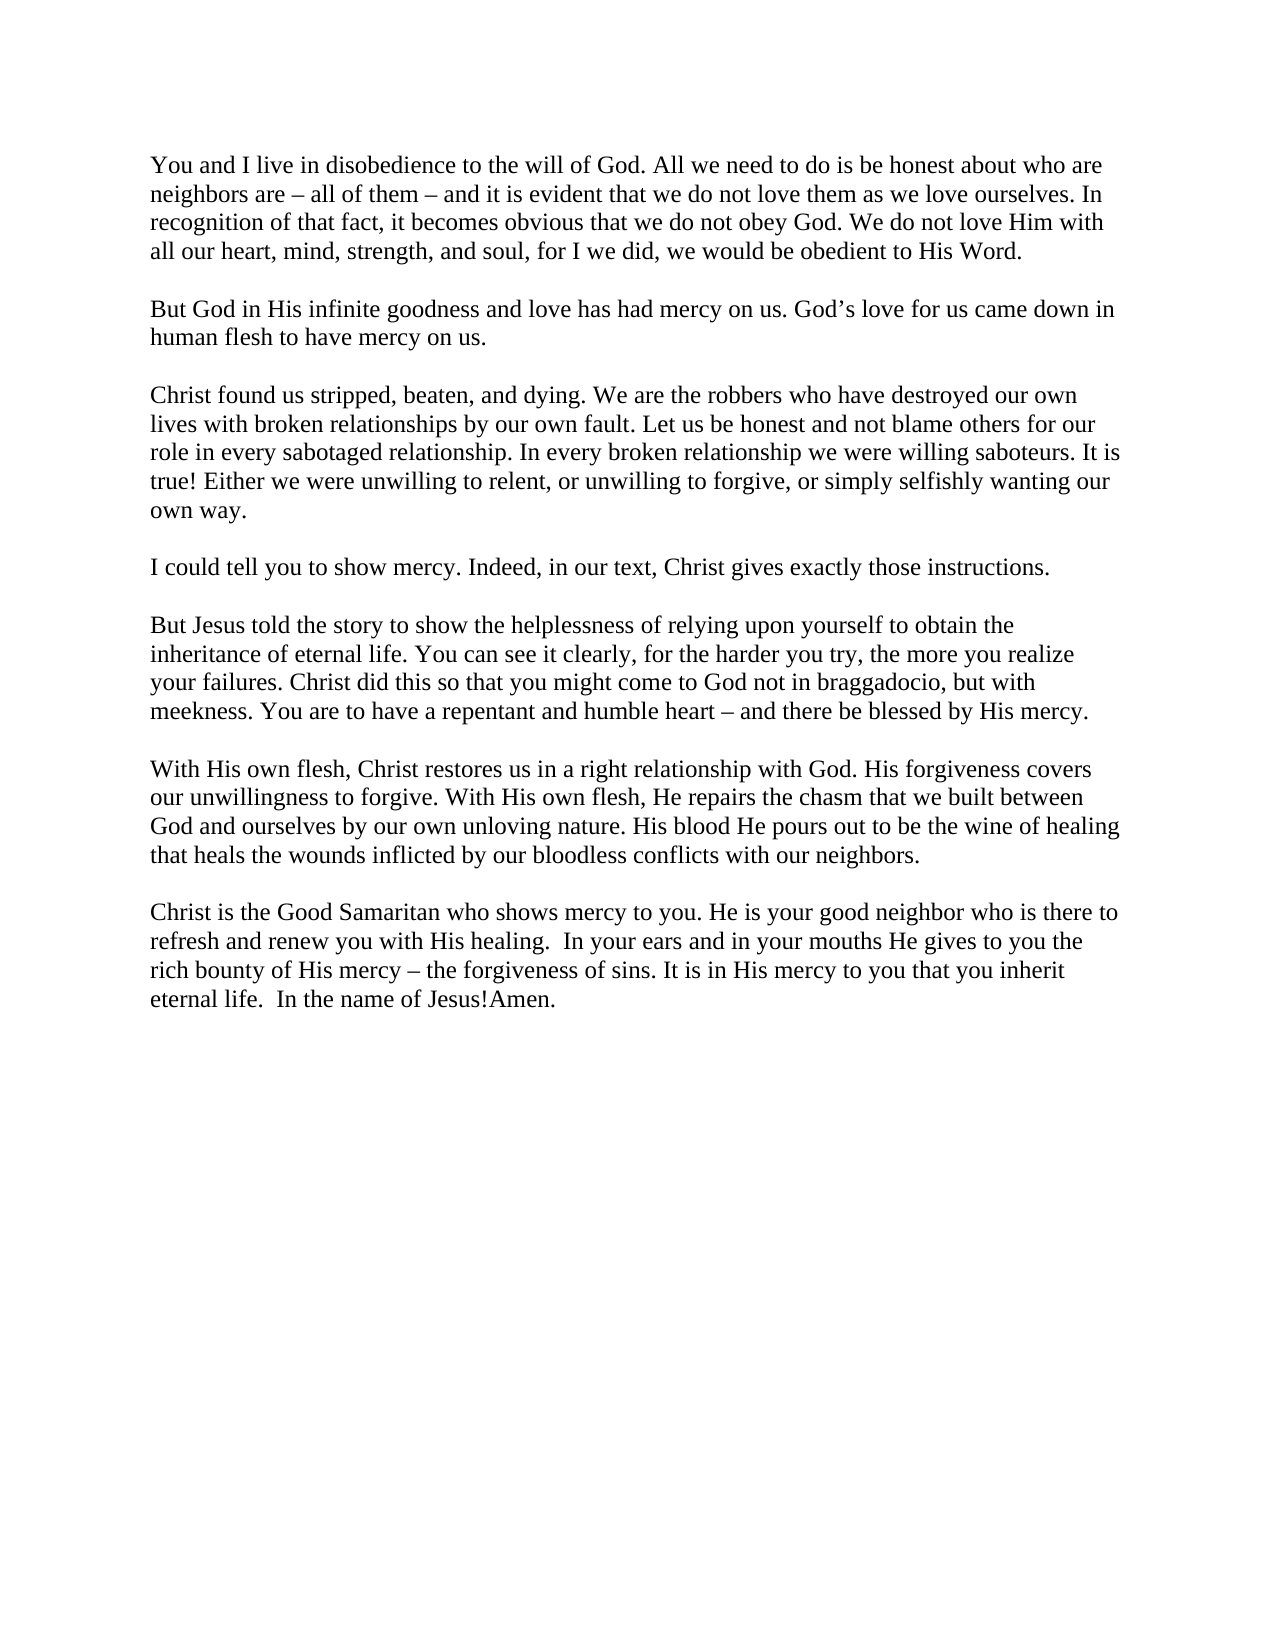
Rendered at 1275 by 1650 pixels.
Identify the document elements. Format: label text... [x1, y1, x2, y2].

text Christ found us stripped, beaten, and dying. We are the robbers who have destroyed our own lives with broken relationships by our own fault. Let us be honest and not blame others for our role in every sabotaged relationship. In every broken relationship we were willing saboteurs. It is true! Either we were unwilling to relent, or unwilling to forgive, or simply selfishly wanting our own way. [150, 380, 1125, 524]
text But Jesus told the story to show the helplessness of relying upon yourself to obtain the inheritance of eternal life. You can see it clearly, for the harder you try, the more you realize your failures. Christ did this so that you might come to God not in braggadocio, but with meekness. You are to have a repentant and humble heart – and there be blessed by His mercy. [150, 610, 1125, 725]
text But God in His infinite goodness and love has had mercy on us. God’s love for us came down in human flesh to have mercy on us. [150, 294, 1125, 351]
text I could tell you to show mercy. Indeed, in our text, Christ gives exactly those instructions. [150, 552, 1125, 581]
text Christ is the Good Samaritan who shows mercy to you. He is your good neighbor who is there to refresh and renew you with His healing. In your ears and in your mouths He gives to you the rich bounty of His mercy – the forgiveness of sins. It is in His mercy to you that you inherit eternal life. In the name of Jesus!Amen. [150, 897, 1125, 1012]
text With His own flesh, Christ restores us in a right relationship with God. His forgiveness covers our unwillingness to forgive. With His own flesh, He repairs the chasm that we built between God and ourselves by our own unloving nature. His blood He pours out to be the wine of healing that heals the wounds inflicted by our bloodless conflicts with our neighbors. [150, 754, 1125, 869]
text You and I live in disobedience to the will of God. All we need to do is be honest about who are neighbors are – all of them – and it is evident that we do not love them as we love ourselves. In recognition of that fact, it becomes obvious that we do not obey God. We do not love Him with all our heart, mind, strength, and soul, for I we did, we would be obedient to His Word. [150, 150, 1125, 265]
